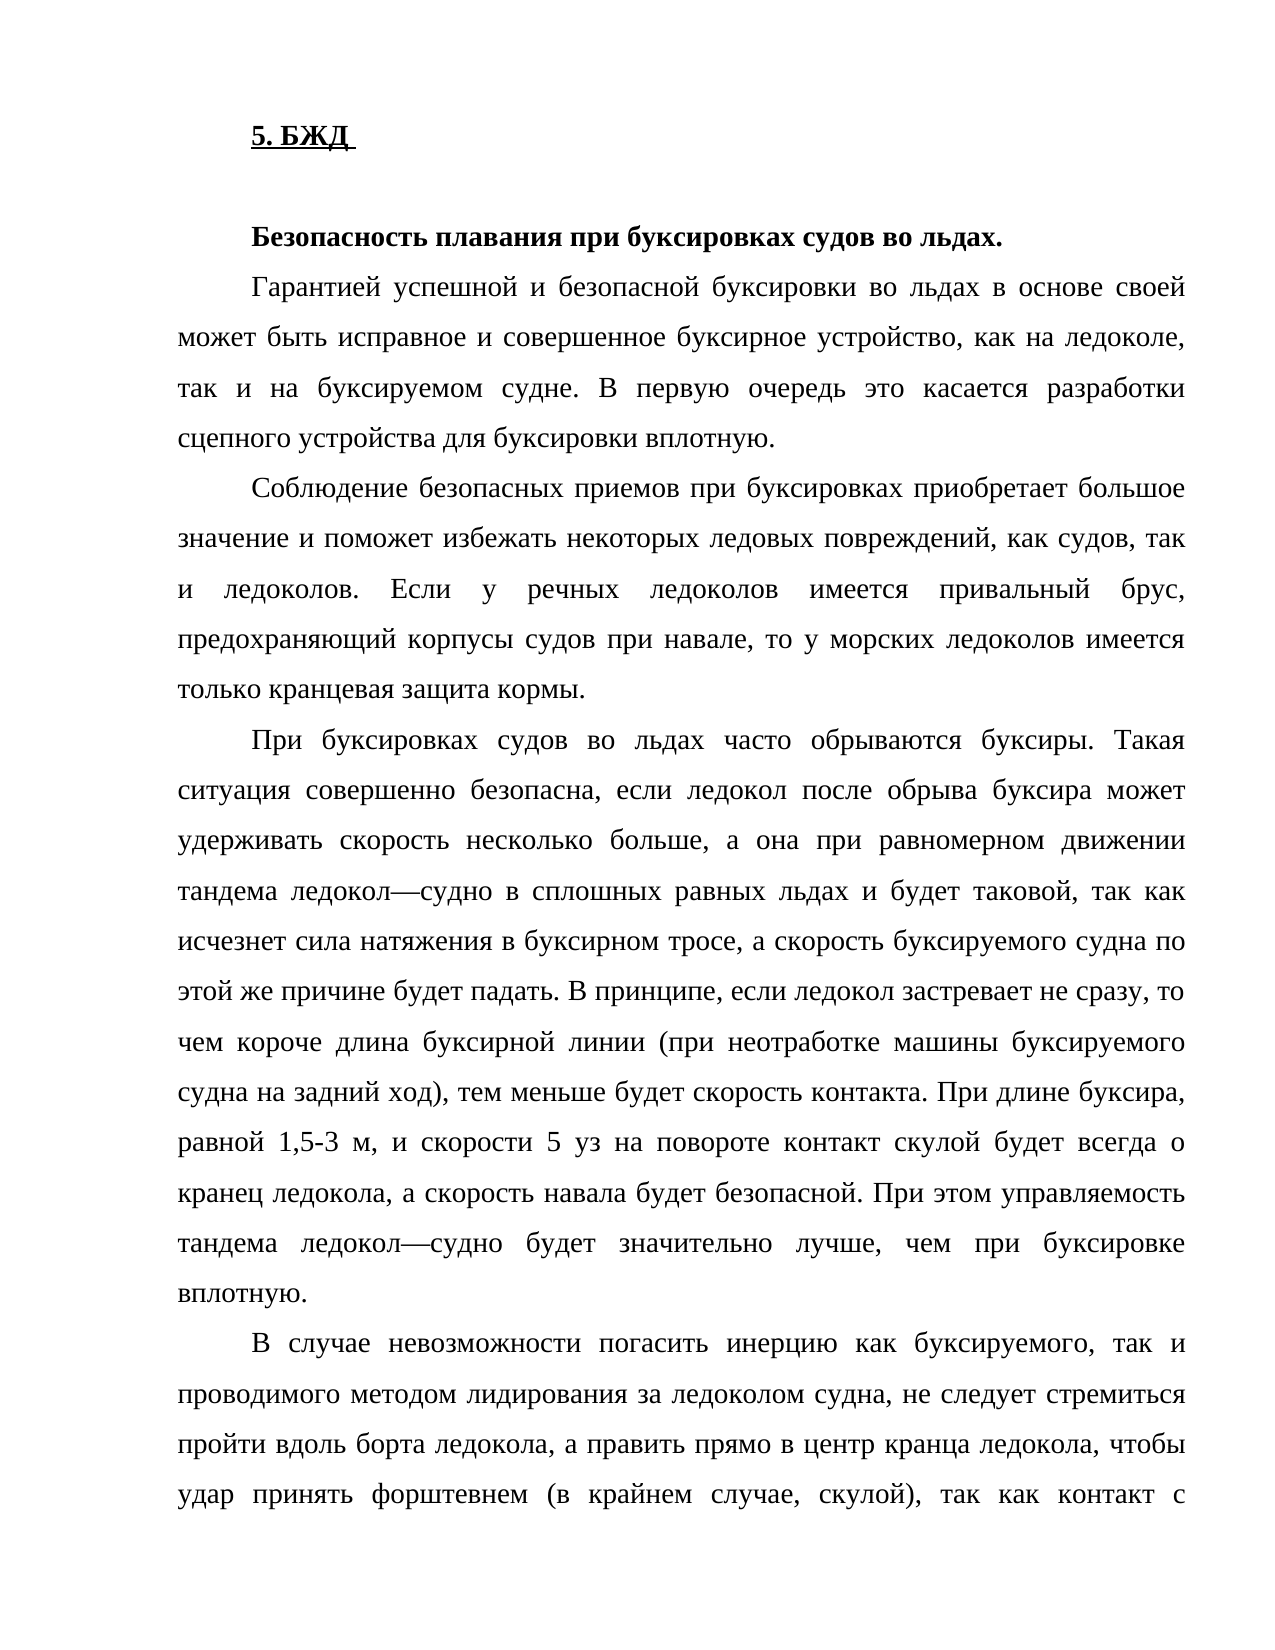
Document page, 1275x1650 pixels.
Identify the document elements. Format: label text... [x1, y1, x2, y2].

text Гарантией успешной и безопасной буксировки во льдах в основе своей может быть исправное и совершенное буксирное устройство, как на ледоколе, так и на буксируемом судне. В первую очередь это касается разработки сцепного устройства для буксировки вплотную. [177, 269, 1186, 453]
text При буксировках судов во льдах часто обрываются буксиры. Такая ситуация совершенно безопасна, если ледокол после обрыва буксира может удерживать скорость несколько больше, а она при равномерном движении тандема ледокол—судно в сплошных равных льдах и будет таковой, так как исчезнет сила натяжения в буксирном тросе, а скорость буксируемого судна по этой же причине будет падать. В принципе, если ледокол застревает не сразу, то чем короче длина буксирной линии (при неотработке машины буксируемого судна на задний ход), тем меньше будет скорость контакта. При длине буксира, равной 1,5-3 м, и скорости 5 уз на повороте контакт скулой будет всегда о кранец ледокола, а скорость навала будет безопасной. При этом управляемость тандема ледокол—судно будет значительно лучше, чем при буксировке вплотную. [177, 722, 1186, 1309]
text Соблюдение безопасных приемов при буксировках приобретает большое значение и поможет избежать некоторых ледовых повреждений, как судов, так и ледоколов. Если у речных ледоколов имеется привальный брус, предохраняющий корпусы судов при навале, то у морских ледоколов имеется только кранцевая защита кормы. [177, 470, 1186, 705]
text Безопасность плавания при буксировках судов во льдах. [177, 219, 1186, 252]
text 5. БЖД [177, 118, 1186, 152]
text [177, 1326, 1186, 1510]
